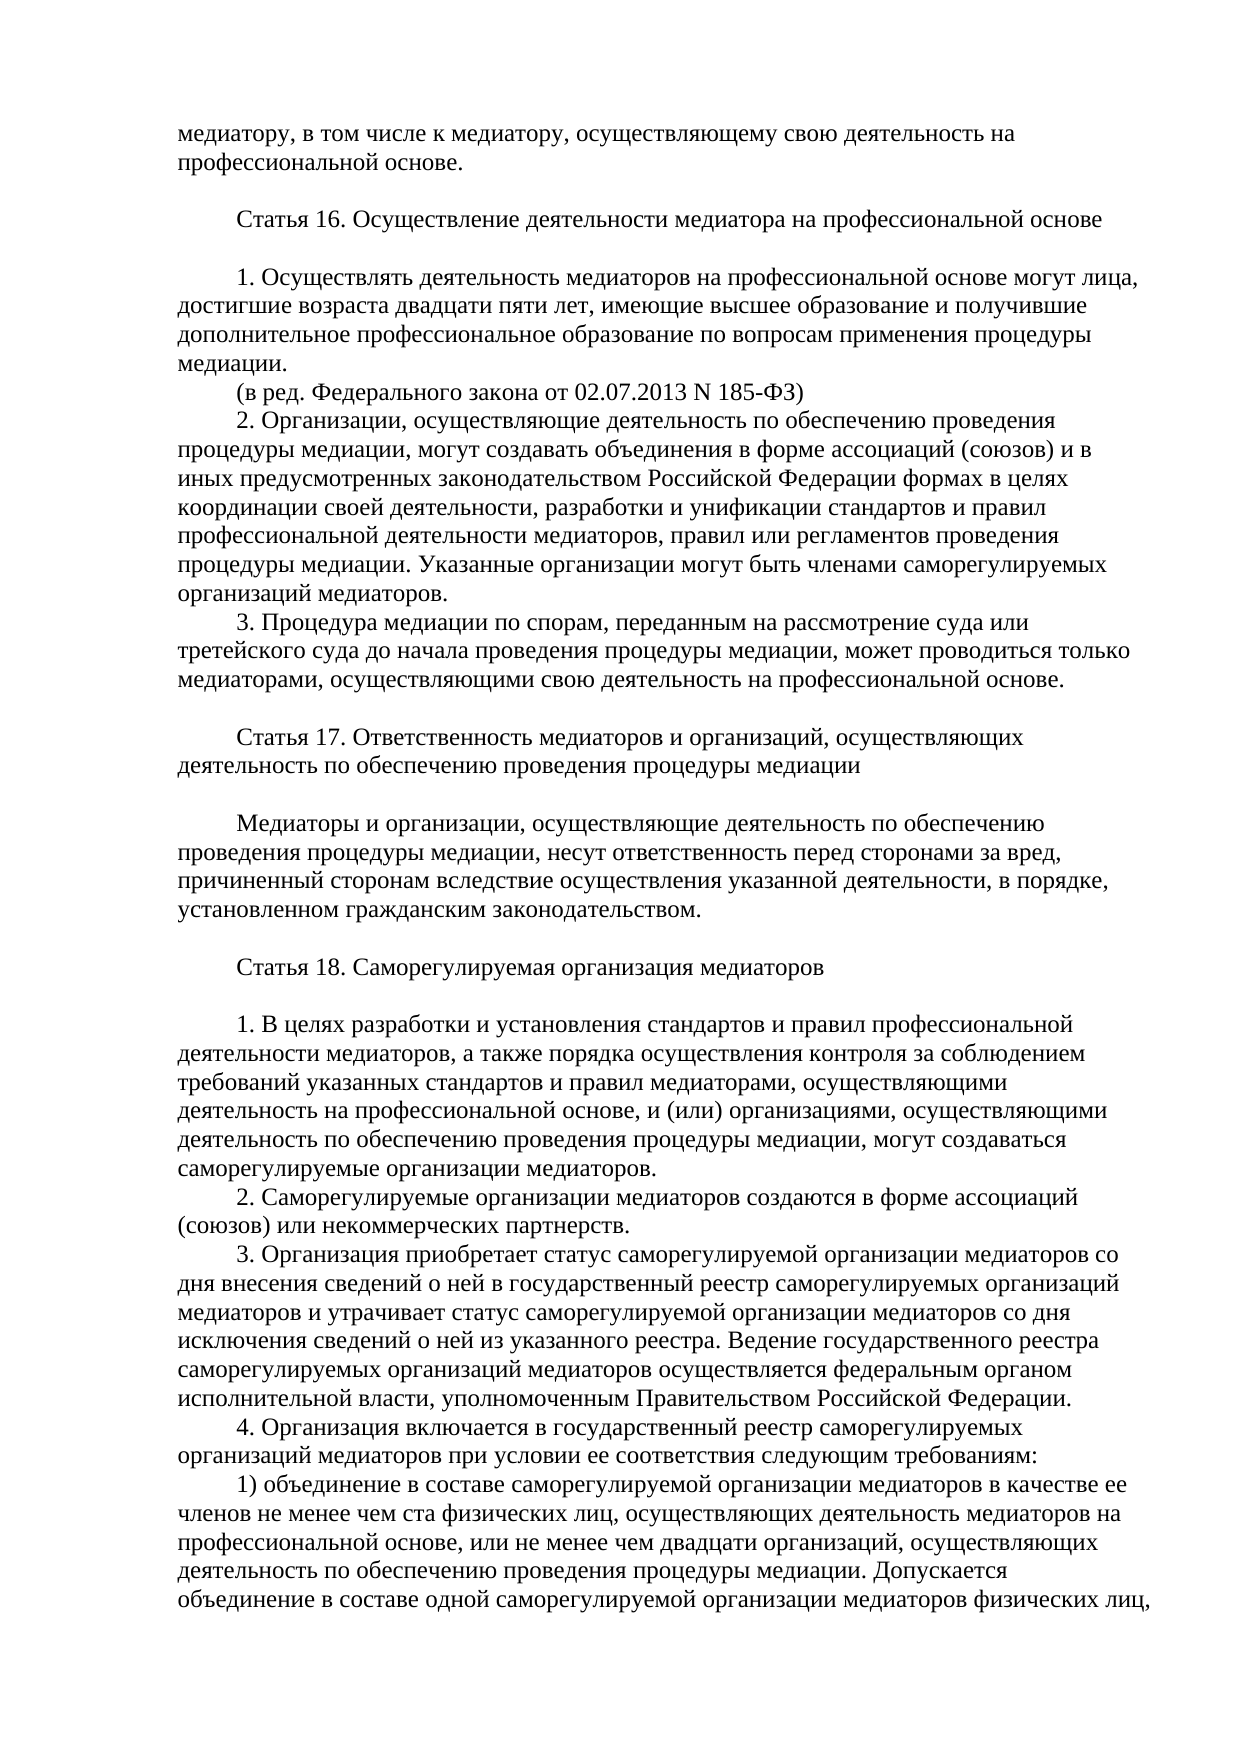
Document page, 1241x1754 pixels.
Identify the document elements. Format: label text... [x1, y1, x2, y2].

text 2. Саморегулируемые организации медиаторов создаются в форме ассоциаций (союзов) или некоммерческих партнерств. [177, 1182, 1152, 1239]
text (в ред. Федерального закона от 02.07.2013 N 185-ФЗ) [177, 377, 1152, 406]
text 3. Организация приобретает статус саморегулируемой организации медиаторов со дня внесения сведений о ней в государственный реестр саморегулируемых организаций медиаторов и утрачивает статус саморегулируемой организации медиаторов со дня исключения сведений о ней из указанного реестра. Ведение государственного реестра саморегулируемых организаций медиаторов осуществляется федеральным органом исполнительной власти, уполномоченным Правительством Российской Федерации. [177, 1239, 1152, 1412]
text 1. В целях разработки и установления стандартов и правил профессиональной деятельности медиаторов, а также порядка осуществления контроля за соблюдением требований указанных стандартов и правил медиаторами, осуществляющими деятельность на профессиональной основе, и (или) организациями, осуществляющими деятельность по обеспечению проведения процедуры медиации, могут создаваться саморегулируемые организации медиаторов. [177, 1009, 1152, 1182]
text 2. Организации, осуществляющие деятельность по обеспечению проведения процедуры медиации, могут создавать объединения в форме ассоциаций (союзов) и в иных предусмотренных законодательством Российской Федерации формах в целях координации своей деятельности, разработки и унификации стандартов и правил профессиональной деятельности медиаторов, правил или регламентов проведения процедуры медиации. Указанные организации могут быть членами саморегулируемых организаций медиаторов. [177, 406, 1152, 607]
text Статья 16. Осуществление деятельности медиатора на профессиональной основе [177, 204, 1152, 233]
text Медиаторы и организации, осуществляющие деятельность по обеспечению проведения процедуры медиации, несут ответственность перед сторонами за вред, причиненный сторонам вследствие осуществления указанной деятельности, в порядке, установленном гражданским законодательством. [177, 808, 1152, 923]
text Статья 18. Саморегулируемая организация медиаторов [177, 952, 1152, 981]
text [177, 118, 1152, 176]
text 3. Процедура медиации по спорам, переданным на рассмотрение суда или третейского суда до начала проведения процедуры медиации, может проводиться только медиаторами, осуществляющими свою деятельность на профессиональной основе. [177, 607, 1152, 693]
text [177, 1469, 1152, 1613]
text 4. Организация включается в государственный реестр саморегулируемых организаций медиаторов при условии ее соответствия следующим требованиям: [177, 1412, 1152, 1469]
text Статья 17. Ответственность медиаторов и организаций, осуществляющих деятельность по обеспечению проведения процедуры медиации [177, 722, 1152, 779]
text 1. Осуществлять деятельность медиаторов на профессиональной основе могут лица, достигшие возраста двадцати пяти лет, имеющие высшее образование и получившие дополнительное профессиональное образование по вопросам применения процедуры медиации. [177, 262, 1152, 377]
